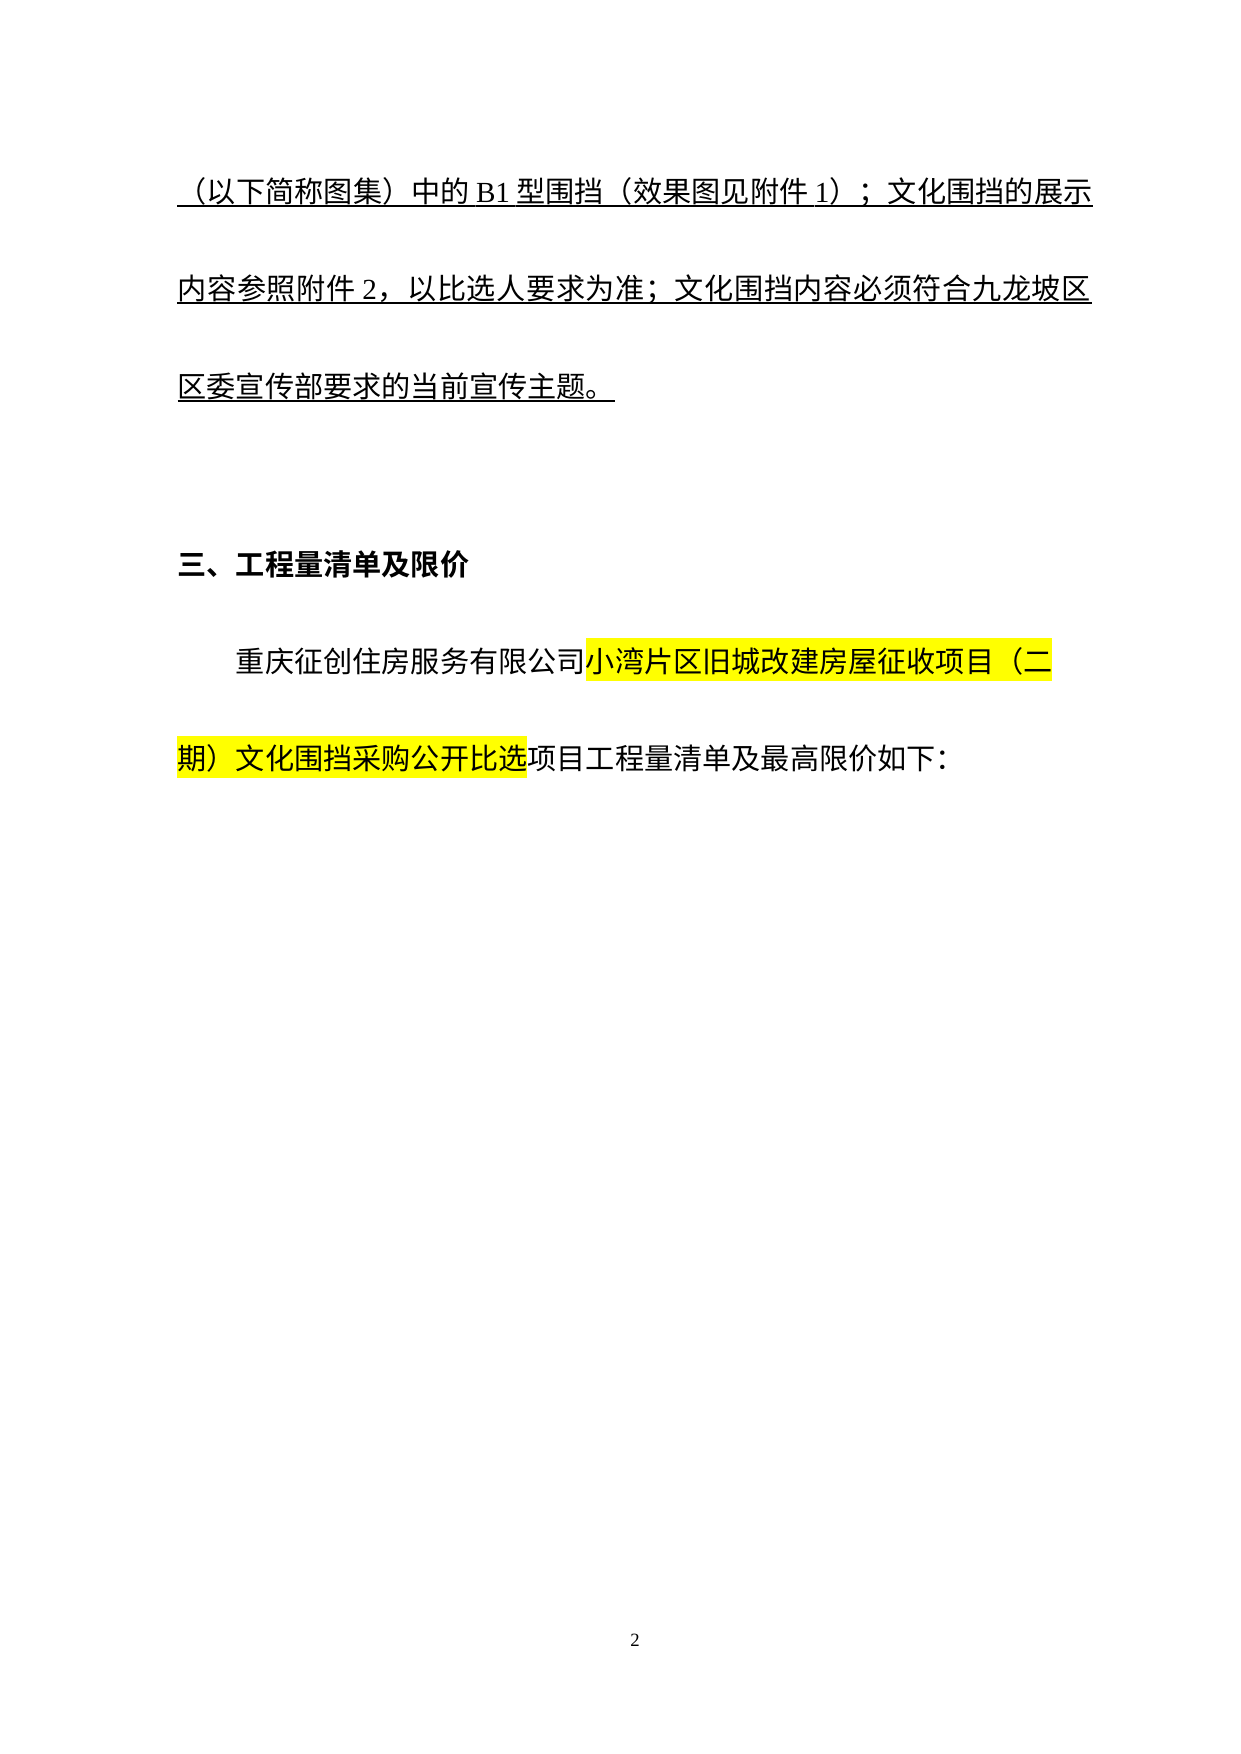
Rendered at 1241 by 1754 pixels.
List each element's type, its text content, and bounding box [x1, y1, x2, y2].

text 三、工程量清单及限价 [177, 530, 1092, 595]
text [177, 207, 1092, 302]
text 5、服务要求：于拆除施工现场搭设文化围挡。文化围挡采用《重庆市房屋建筑和市政基础设施工程施工现场形象品质提升标准图集》（以下简称图集）中的B1型围挡（效果图见附件1）；文化围挡的展示内容参照附件2，以比选人要求为准；文化围挡内容必须符合九龙坡区区委宣传部要求的当前宣传主题。 [177, 304, 1092, 417]
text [177, 157, 1092, 205]
text 重庆征创住房服务有限公司小湾片区旧城改建房屋征收项目（二期）文化围挡采购公开比选项目工程量清单及最高限价如下： [177, 627, 1092, 789]
